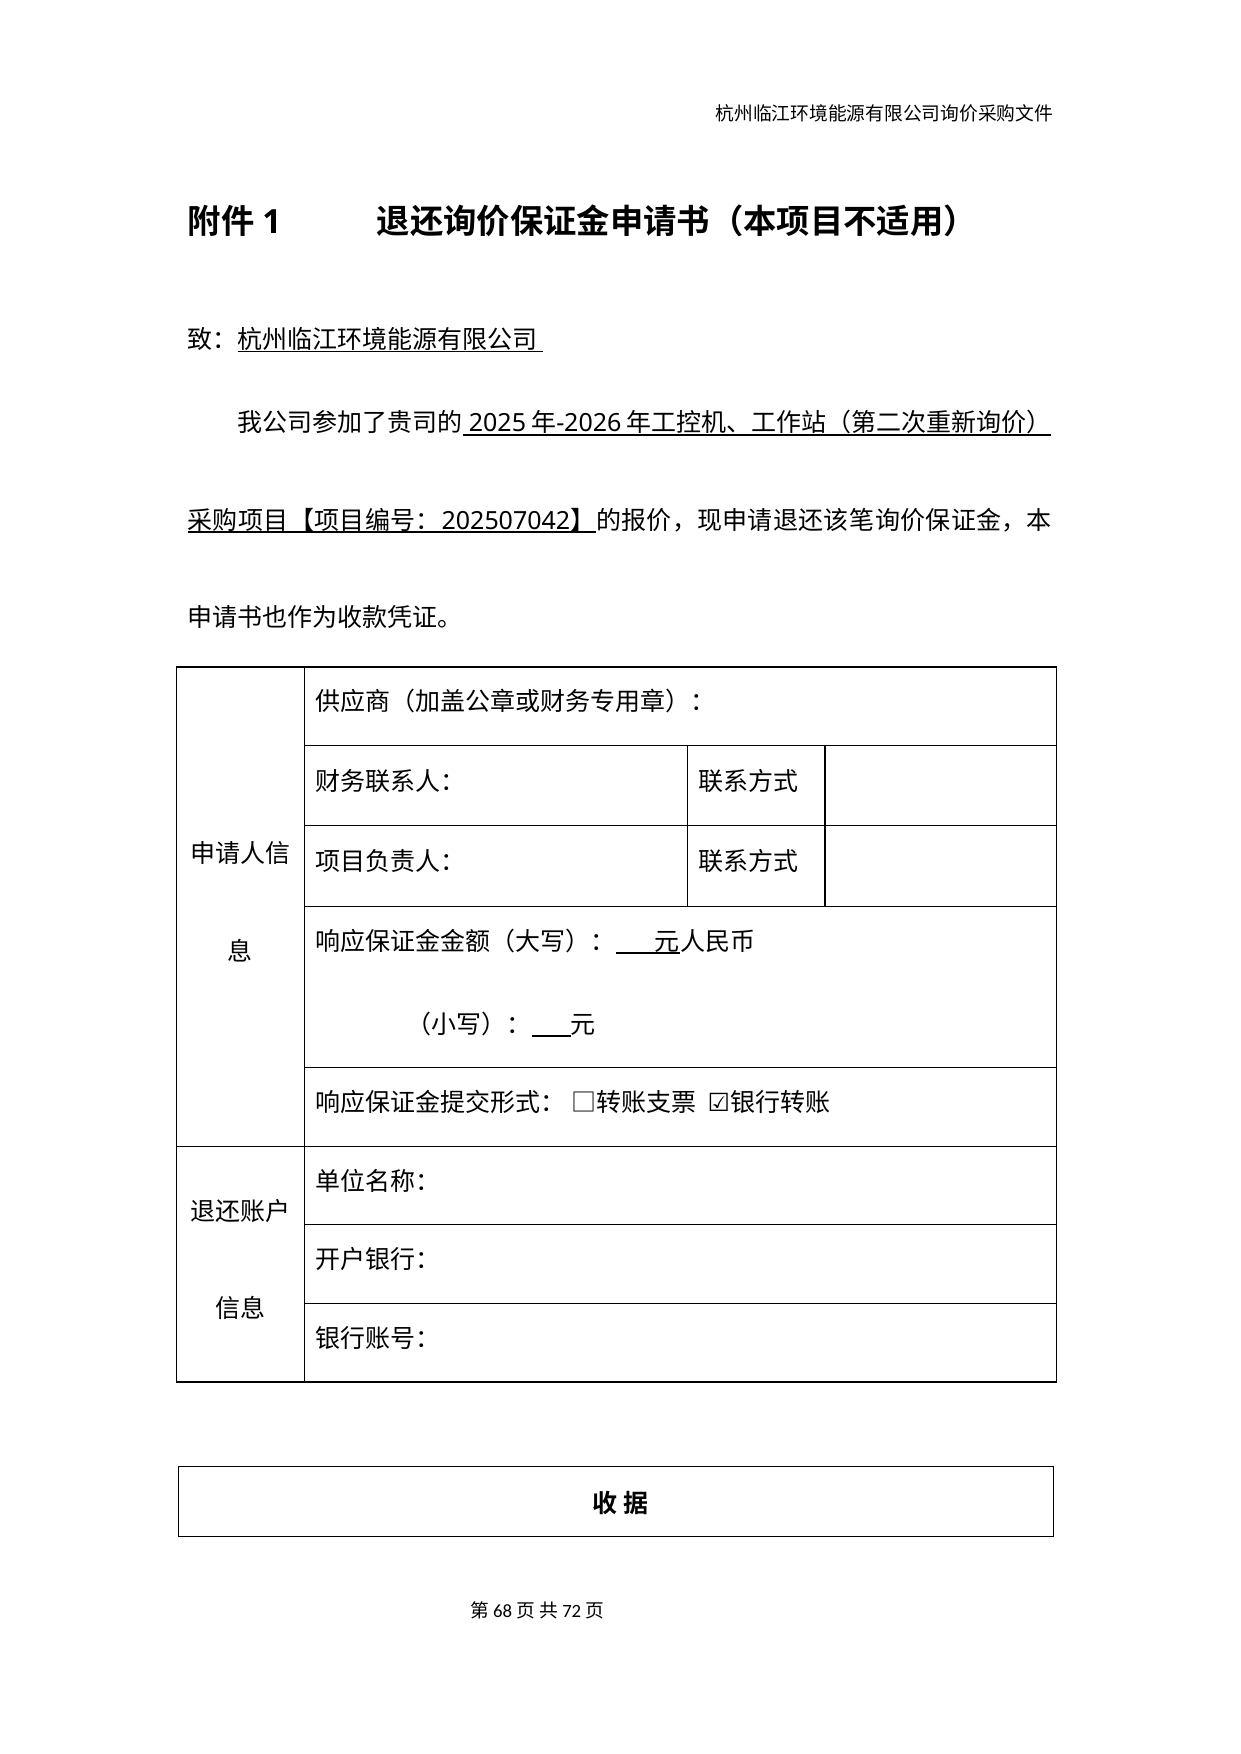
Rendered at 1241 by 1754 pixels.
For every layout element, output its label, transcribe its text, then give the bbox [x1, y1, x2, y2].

table_cell 单位名称： [305, 1147, 1056, 1224]
table_cell 开户银行： [305, 1225, 1056, 1303]
table_cell 退还账户信息 [177, 1147, 304, 1381]
table_cell [826, 746, 1056, 825]
table_cell 联系方式 [688, 746, 824, 825]
text 收 据 [179, 1467, 1053, 1536]
table_cell 响应保证金金额（大写）： 元人民币 （小写）： 元 [305, 907, 1056, 1067]
table_cell 银行账号： [305, 1304, 1056, 1381]
text 附件1 退还询价保证金申请书（本项目不适用） [187, 187, 1053, 252]
text 我公司参加了贵司的 2025年-2026年工控机、工作站（第二次重新询价）采购项目【项目编号：202507042】的报价，现申请退还该笔询价保证金，本申请书也作为收款凭证。 [187, 388, 1053, 648]
table_cell 财务联系人： [305, 746, 687, 825]
table_cell 响应保证金提交形式： □转账支票 ☑银行转账 [305, 1068, 1056, 1146]
table_cell [826, 826, 1056, 906]
text 致：杭州临江环境能源有限公司 [187, 305, 1053, 370]
table_header 申请人信息 [177, 668, 304, 1146]
table_cell 项目负责人： [305, 826, 687, 906]
table_header 供应商（加盖公章或财务专用章）： [305, 668, 1056, 745]
table_cell 联系方式 [688, 826, 824, 906]
